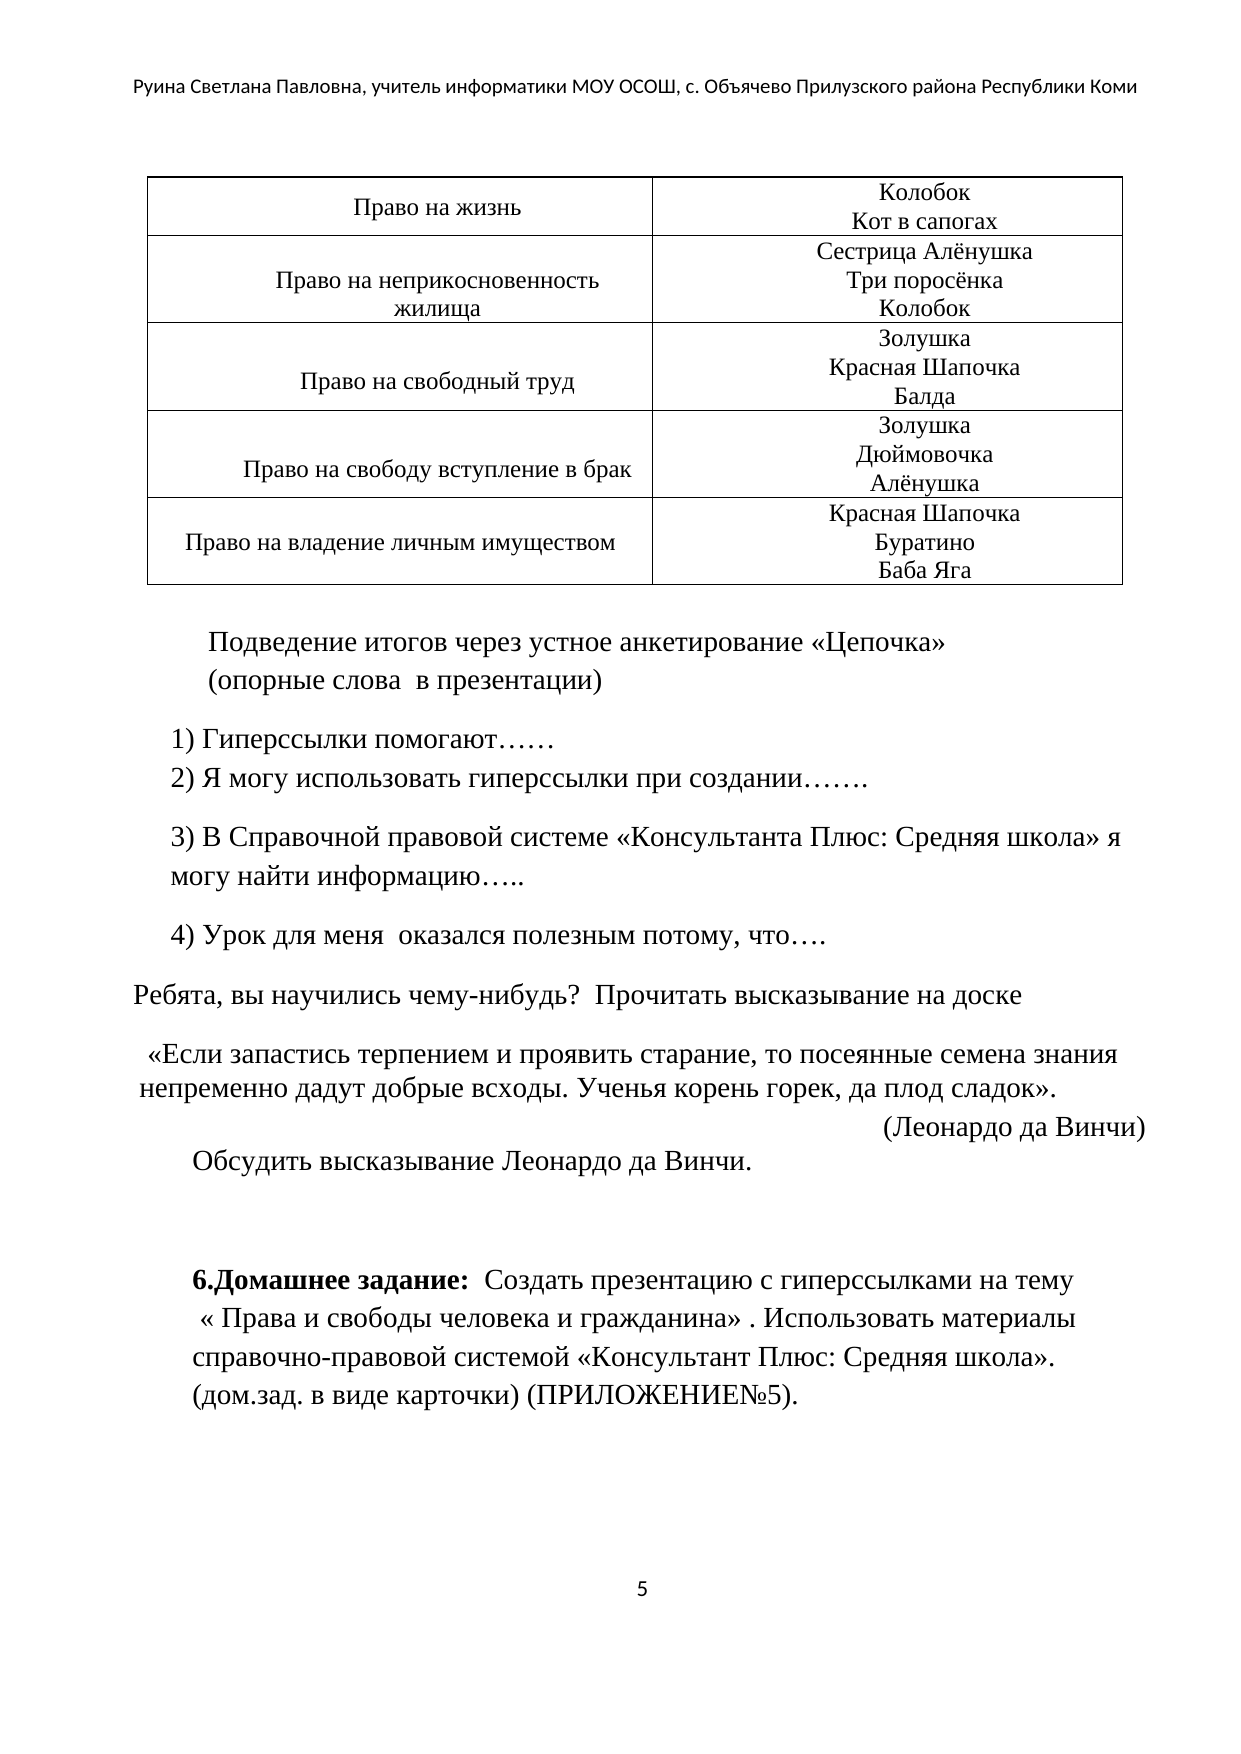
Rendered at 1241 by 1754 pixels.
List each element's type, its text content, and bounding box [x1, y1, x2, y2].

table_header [653, 178, 1122, 235]
table_cell Право на владение личным имуществом [148, 498, 652, 584]
table_cell Красная Шапочка Буратино Баба Яга [653, 498, 1122, 584]
table_cell Право на свободный труд [148, 323, 652, 409]
text 3) В Справочной правовой системе «Консультанта Плюс: Средняя школа» я могу найти информацию….. [170, 819, 1152, 892]
text «Если запастись терпением и проявить старание, то посеянные семена знания непременно дадут добрые всходы. Ученья корень горек, да плод сладок». [139, 1036, 1145, 1103]
list Подведение итогов через устное анкетирование «Цепочка» [208, 624, 1152, 657]
text (Леонардо да Винчи) [139, 1109, 1145, 1143]
table_cell Право на свободу вступление в брак [148, 411, 652, 497]
list (опорные слова в презентации) [208, 662, 1152, 696]
text 6.Домашнее задание: Создать презентацию с гиперссылками на тему « Права и свободы человека и гражданина» . Использовать материалы справочно-правовой системой «Консультант Плюс: Средняя школа». (дом.зад. в виде карточки) (ПРИЛОЖЕНИЕ№5). [192, 1262, 1152, 1411]
table_header Право на жизнь [148, 178, 652, 235]
text Ребята, вы научились чему-нибудь? Прочитать высказывание на доске [133, 977, 1152, 1010]
text 4) Урок для меня оказался полезным потому, что…. [170, 917, 1152, 951]
table_cell Сестрица Алёнушка Три поросёнка Колобок [653, 236, 1122, 322]
text 1) Гиперссылки помогают…… 2) Я могу использовать гиперссылки при создании……. [170, 722, 1152, 794]
table_cell Право на неприкосновенность жилища [148, 236, 652, 322]
table_cell Золушка Красная Шапочка Балда [653, 323, 1122, 409]
text Обсудить высказывание Леонардо да Винчи. [192, 1143, 1152, 1177]
table_cell Золушка Дюймовочка Алёнушка [653, 411, 1122, 497]
